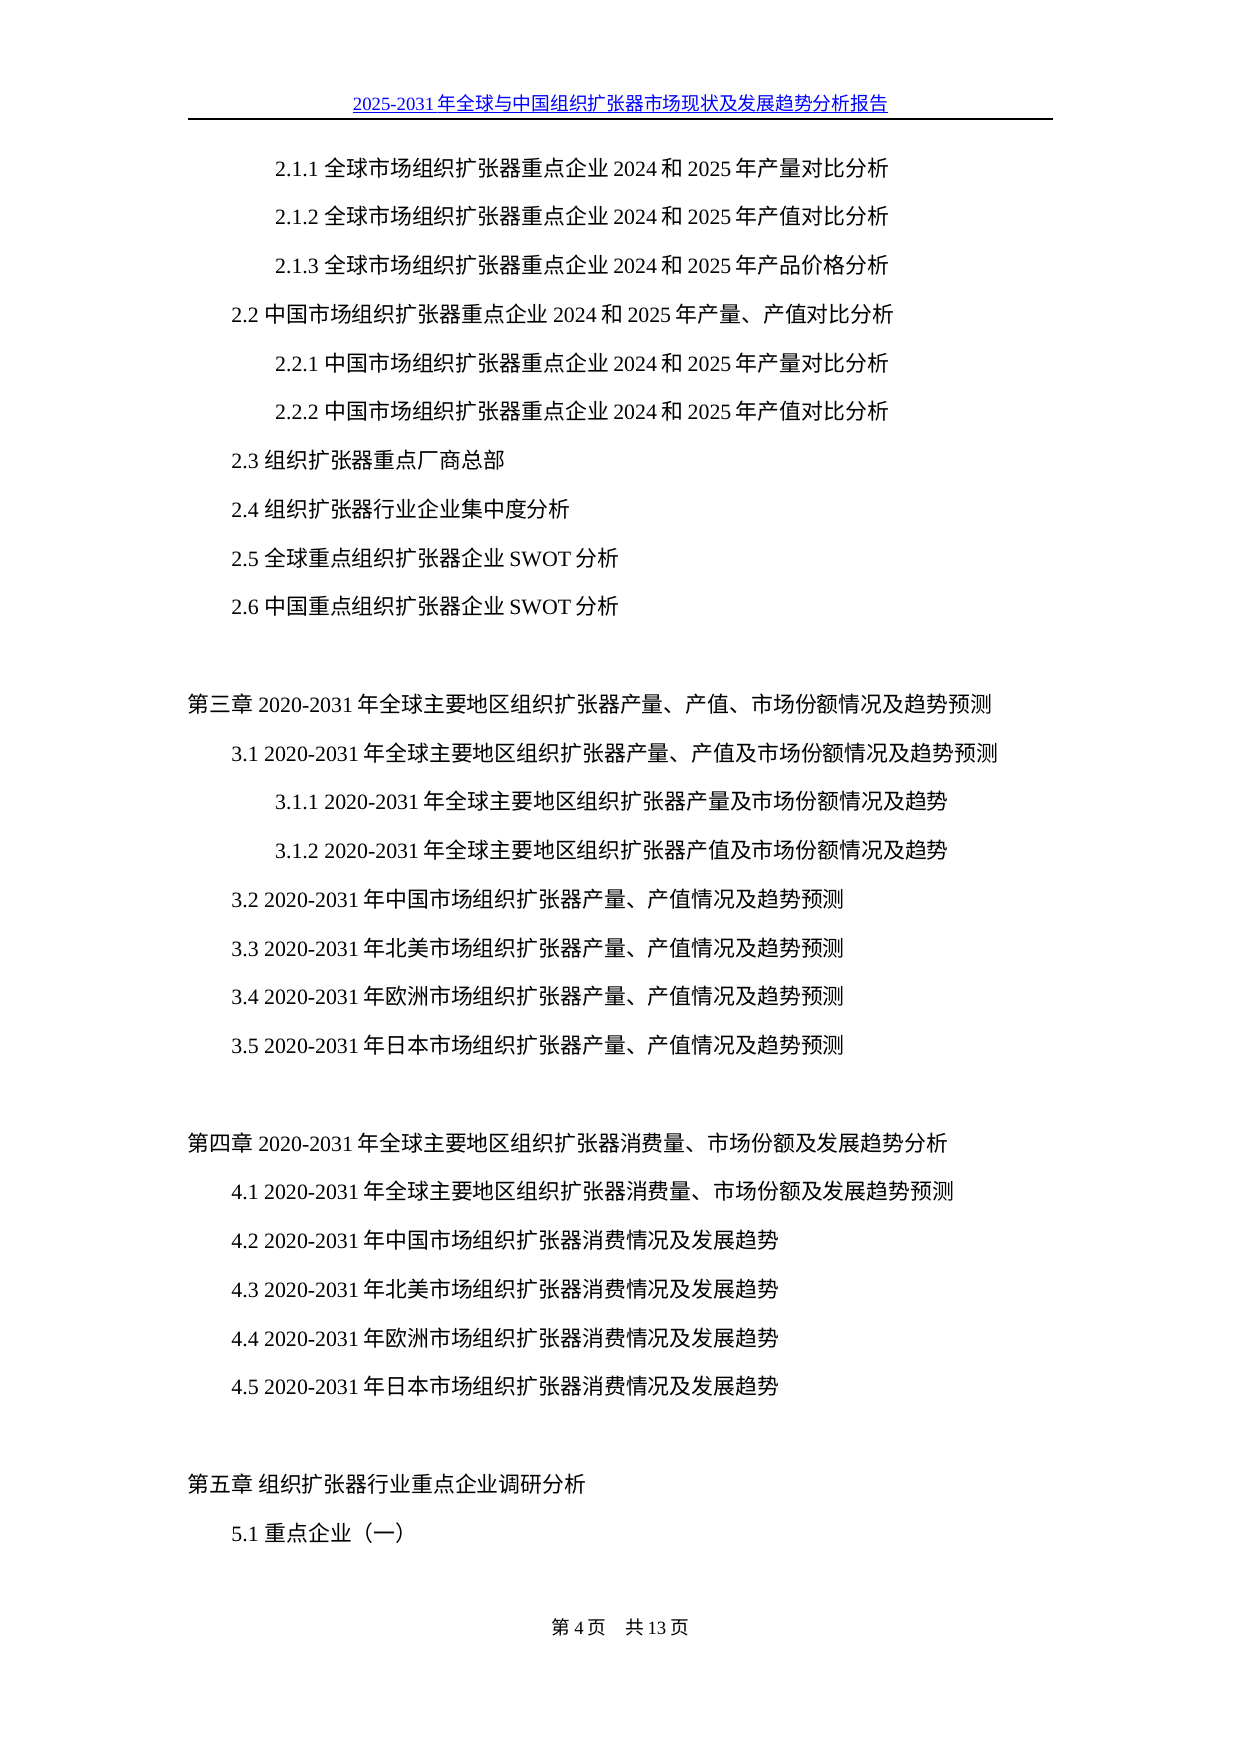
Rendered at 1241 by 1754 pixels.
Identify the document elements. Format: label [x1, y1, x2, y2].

text [187, 150, 1053, 1548]
